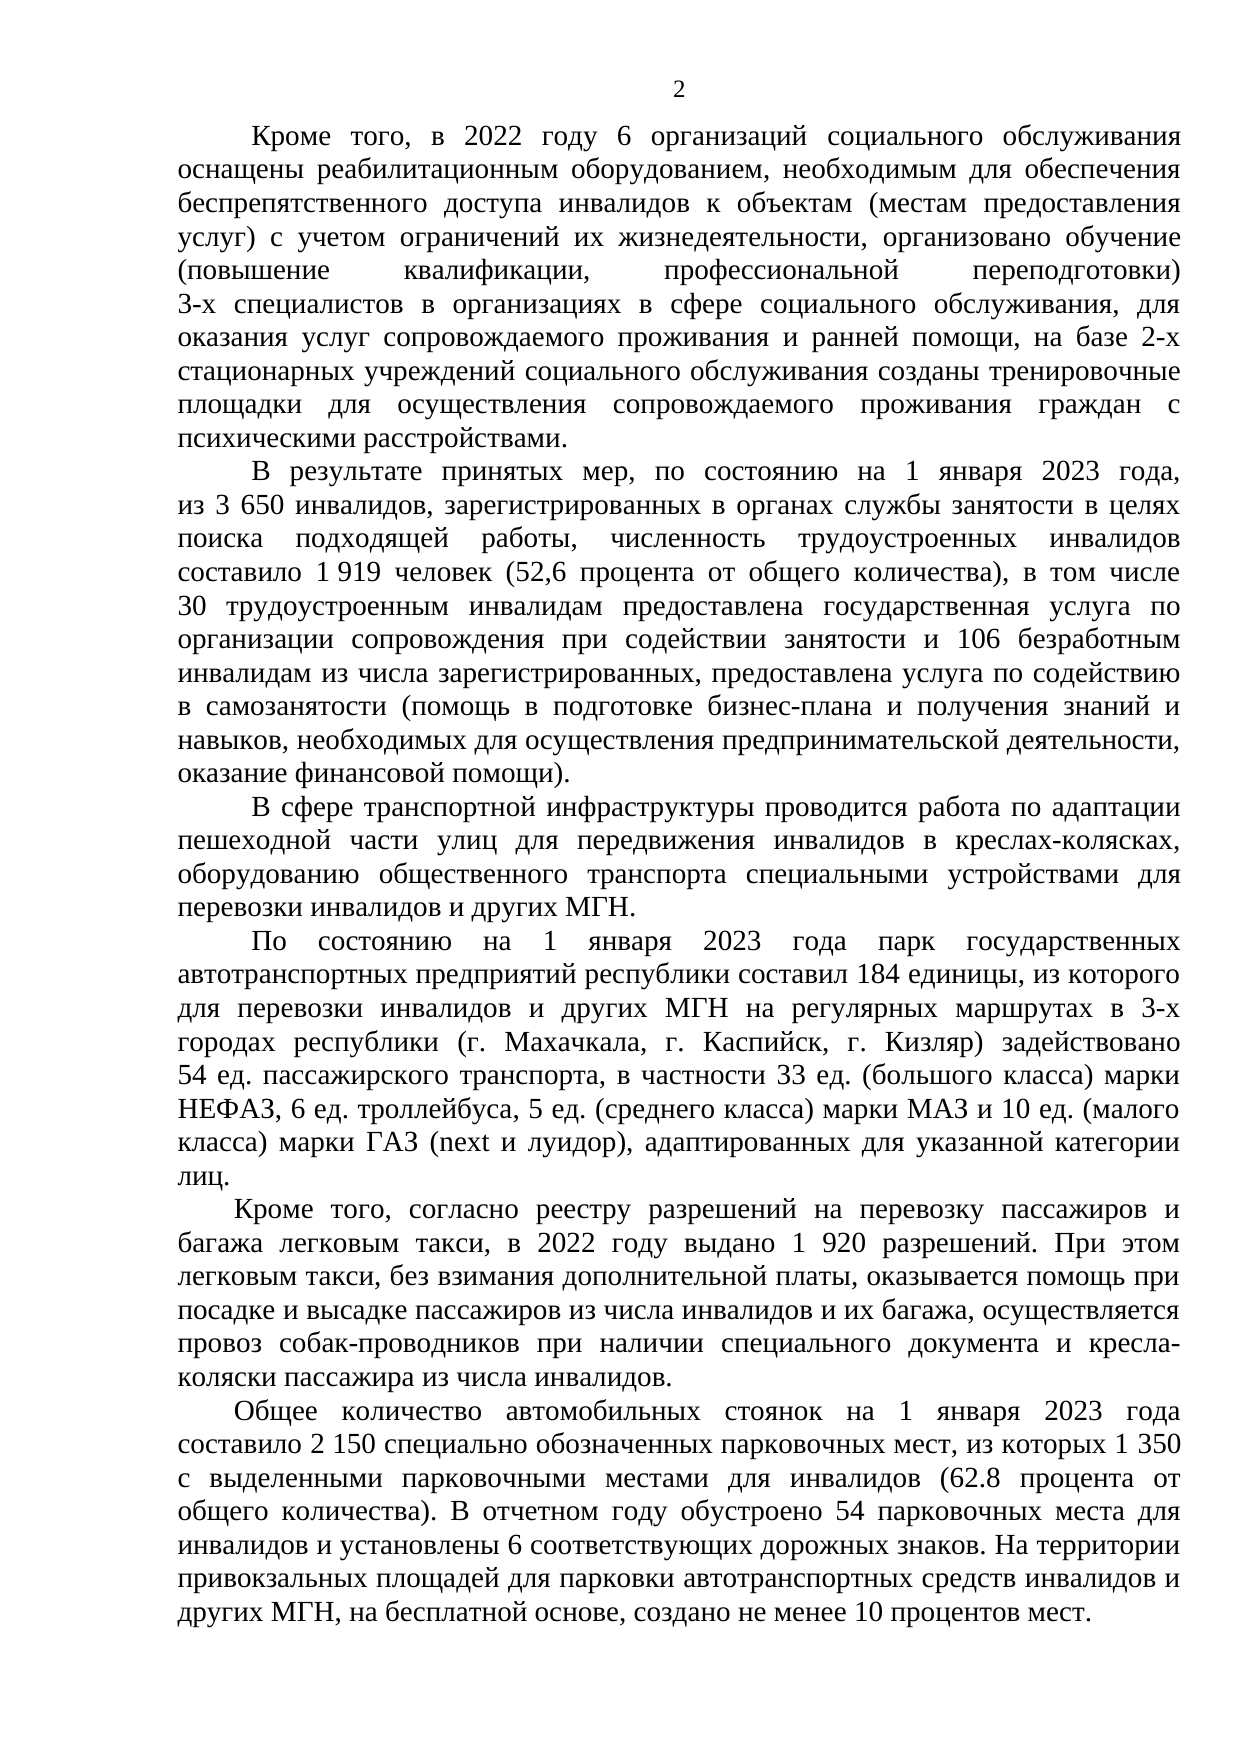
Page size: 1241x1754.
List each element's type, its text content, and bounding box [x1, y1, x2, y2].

text В результате принятых мер, по состоянию на 1 января 2023 года, из 3 650 инвалидов, зарегистрированных в органах службы занятости в целях поиска подходящей работы, численность трудоустроенных инвалидов составило 1 919 человек (52,6 процента от общего количества), в том числе 30 трудоустроенным инвалидам предоставлена государственная услуга по организации сопровождения при содействии занятости и 106 безработным инвалидам из числа зарегистрированных, предоставлена услуга по содействию в самозанятости (помощь в подготовке бизнес-плана и получения знаний и навыков, необходимых для осуществления предпринимательской деятельности, оказание финансовой помощи). [177, 453, 1181, 789]
text Кроме того, согласно реестру разрешений на перевозку пассажиров и багажа легковым такси, в 2022 году выдано 1 920 разрешений. При этом легковым такси, без взимания дополнительной платы, оказывается помощь при посадке и высадке пассажиров из числа инвалидов и их багажа, осуществляется провоз собак-проводников при наличии специального документа и кресла-коляски пассажира из числа инвалидов. [177, 1191, 1181, 1393]
text Кроме того, в 2022 году 6 организаций социального обслуживания оснащены реабилитационным оборудованием, необходимым для обеспечения беспрепятственного доступа инвалидов к объектам (местам предоставления услуг) с учетом ограничений их жизнедеятельности, организовано обучение (повышение квалификации, профессиональной переподготовки) 3-х специалистов в организациях в сфере социального обслуживания, для оказания услуг сопровождаемого проживания и ранней помощи, на базе 2-х стационарных учреждений социального обслуживания созданы тренировочные площадки для осуществления сопровождаемого проживания граждан с психическими расстройствами. [177, 118, 1181, 453]
text Общее количество автомобильных стоянок на 1 января 2023 года составило 2 150 специально обозначенных парковочных мест, из которых 1 350 с выделенными парковочными местами для инвалидов (62.8 процента от общего количества). В отчетном году обустроено 54 парковочных места для инвалидов и установлены 6 соответствующих дорожных знаков. На территории привокзальных площадей для парковки автотранспортных средств инвалидов и других МГН, на бесплатной основе, создано не менее 10 процентов мест. [177, 1393, 1181, 1627]
text В сфере транспортной инфраструктуры проводится работа по адаптации пешеходной части улиц для передвижения инвалидов в креслах-колясках, оборудованию общественного транспорта специальными устройствами для перевозки инвалидов и других МГН. [177, 789, 1181, 923]
text По состоянию на 1 января 2023 года парк государственных автотранспортных предприятий республики составил 184 единицы, из которого для перевозки инвалидов и других МГН на регулярных маршрутах в 3-х городах республики (г. Махачкала, г. Каспийск, г. Кизляр) задействовано 54 ед. пассажирского транспорта, в частности 33 ед. (большого класса) марки НЕФАЗ, 6 ед. троллейбуса, 5 ед. (среднего класса) марки МАЗ и 10 ед. (малого класса) марки ГАЗ (next и луидор), адаптированных для указанной категории лиц. [177, 923, 1181, 1191]
